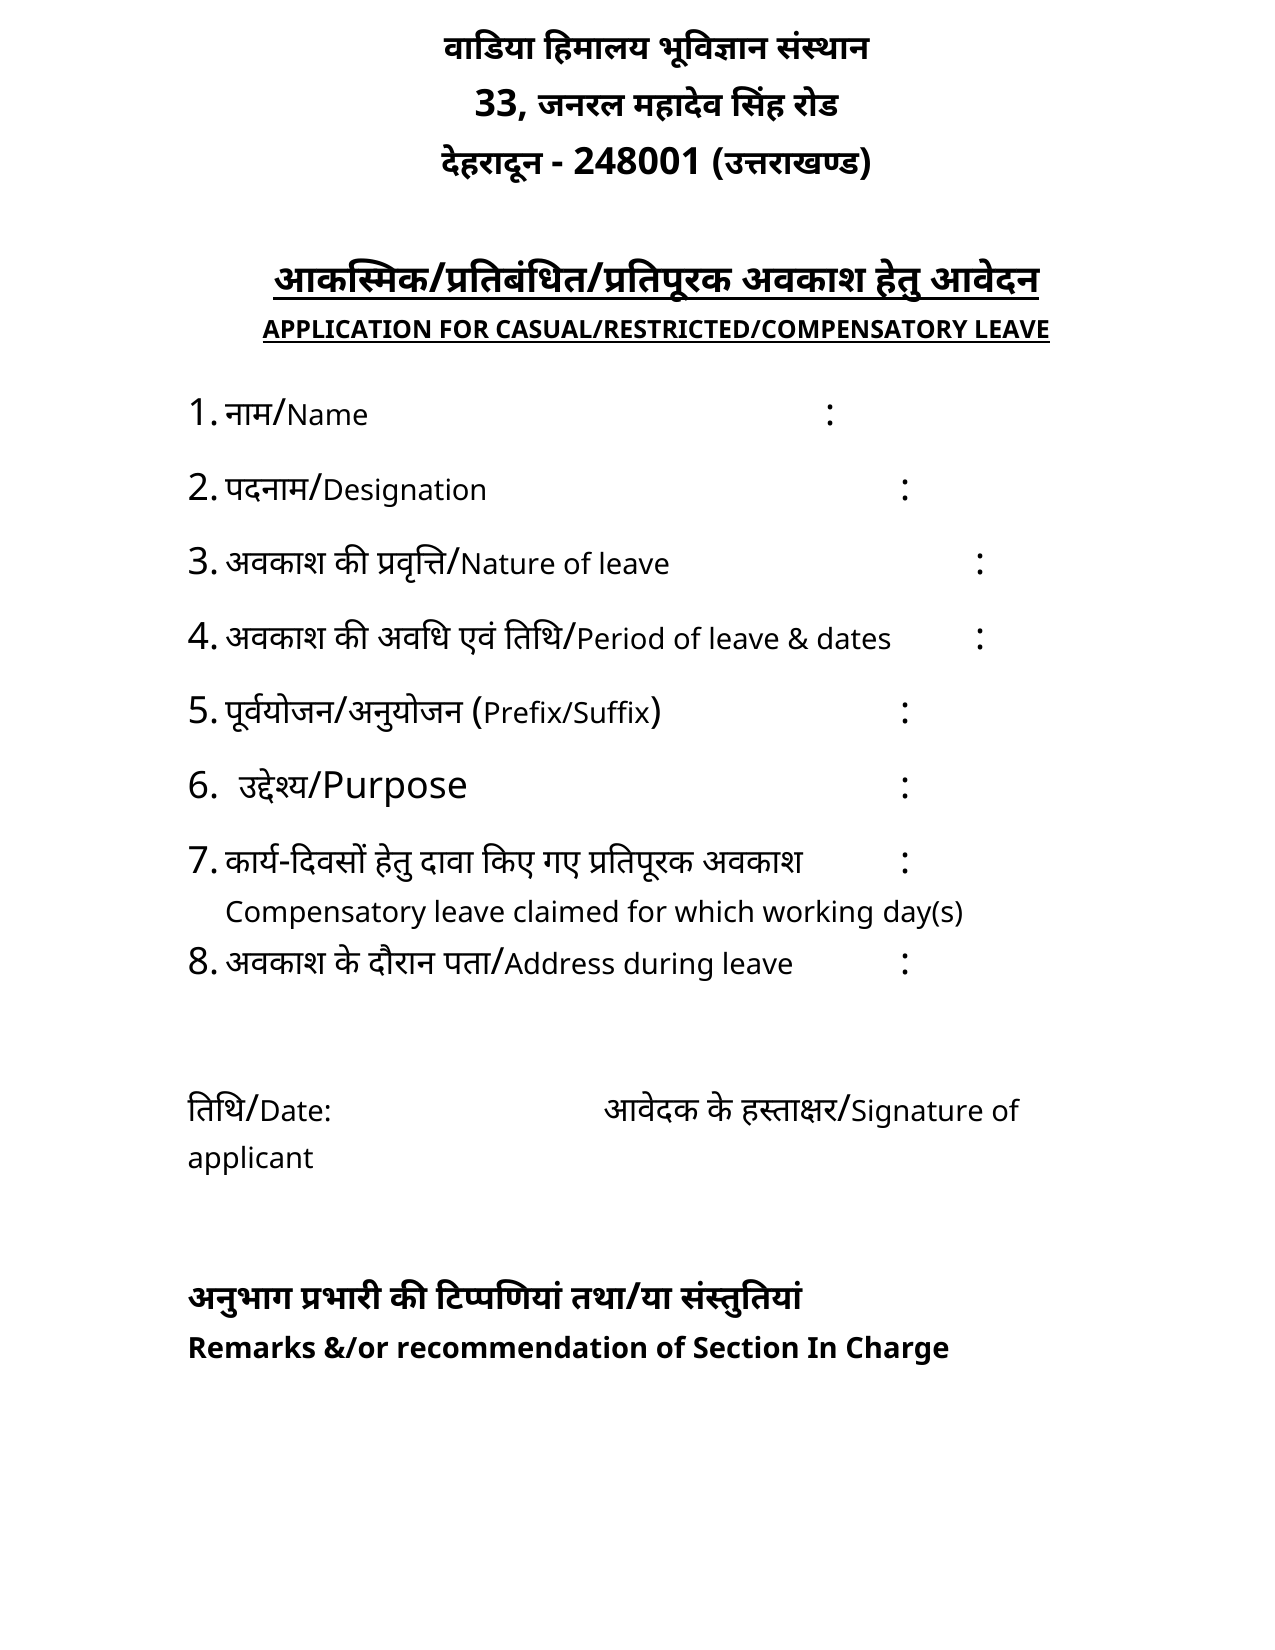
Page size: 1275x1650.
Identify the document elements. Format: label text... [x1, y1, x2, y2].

text 7. कार्य-दिवसों हेतु दावा किए गए प्रतिपूरक अवकाश : [187, 833, 1125, 887]
text Remarks &/or recommendation of Section In Charge [187, 1327, 1125, 1367]
text आकस्मिक/प्रतिबंधित/प्रतिपूरक अवकाश हेतु आवेदन [187, 247, 1125, 307]
text तिथि/Date: आवेदक के हस्ताक्षर/Signature of applicant [187, 1081, 1125, 1177]
text APPLICATION FOR CASUAL/RESTRICTED/COMPENSATORY LEAVE [187, 312, 1125, 346]
text Compensatory leave claimed for which working day(s) [187, 891, 1125, 931]
text अनुभाग प्रभारी की टिप्पणियां तथा/या संस्तुतियां [187, 1269, 1125, 1323]
text 2. पदनाम/Designation : [187, 460, 1125, 514]
text वाडिया हिमालय भूविज्ञान संस्थान [187, 29, 1125, 73]
text 8. अवकाश के दौरान पता/Address during leave : [187, 934, 1125, 988]
text 33, जनरल महादेव सिंह रोड [187, 76, 1125, 130]
text 6. उद्देश्य/Purpose : [187, 758, 1125, 812]
text 4. अवकाश की अवधि एवं तिथि/Period of leave & dates : [187, 609, 1125, 663]
text 5. पूर्वयोजन/अनुयोजन (Prefix/Suffix) : [187, 684, 1125, 737]
text 1. नाम/Name : [187, 385, 1125, 439]
text 3. अवकाश की प्रवृत्ति/Nature of leave : [187, 534, 1125, 588]
text देहरादून - 248001 (उत्तराखण्ड) [187, 134, 1125, 188]
